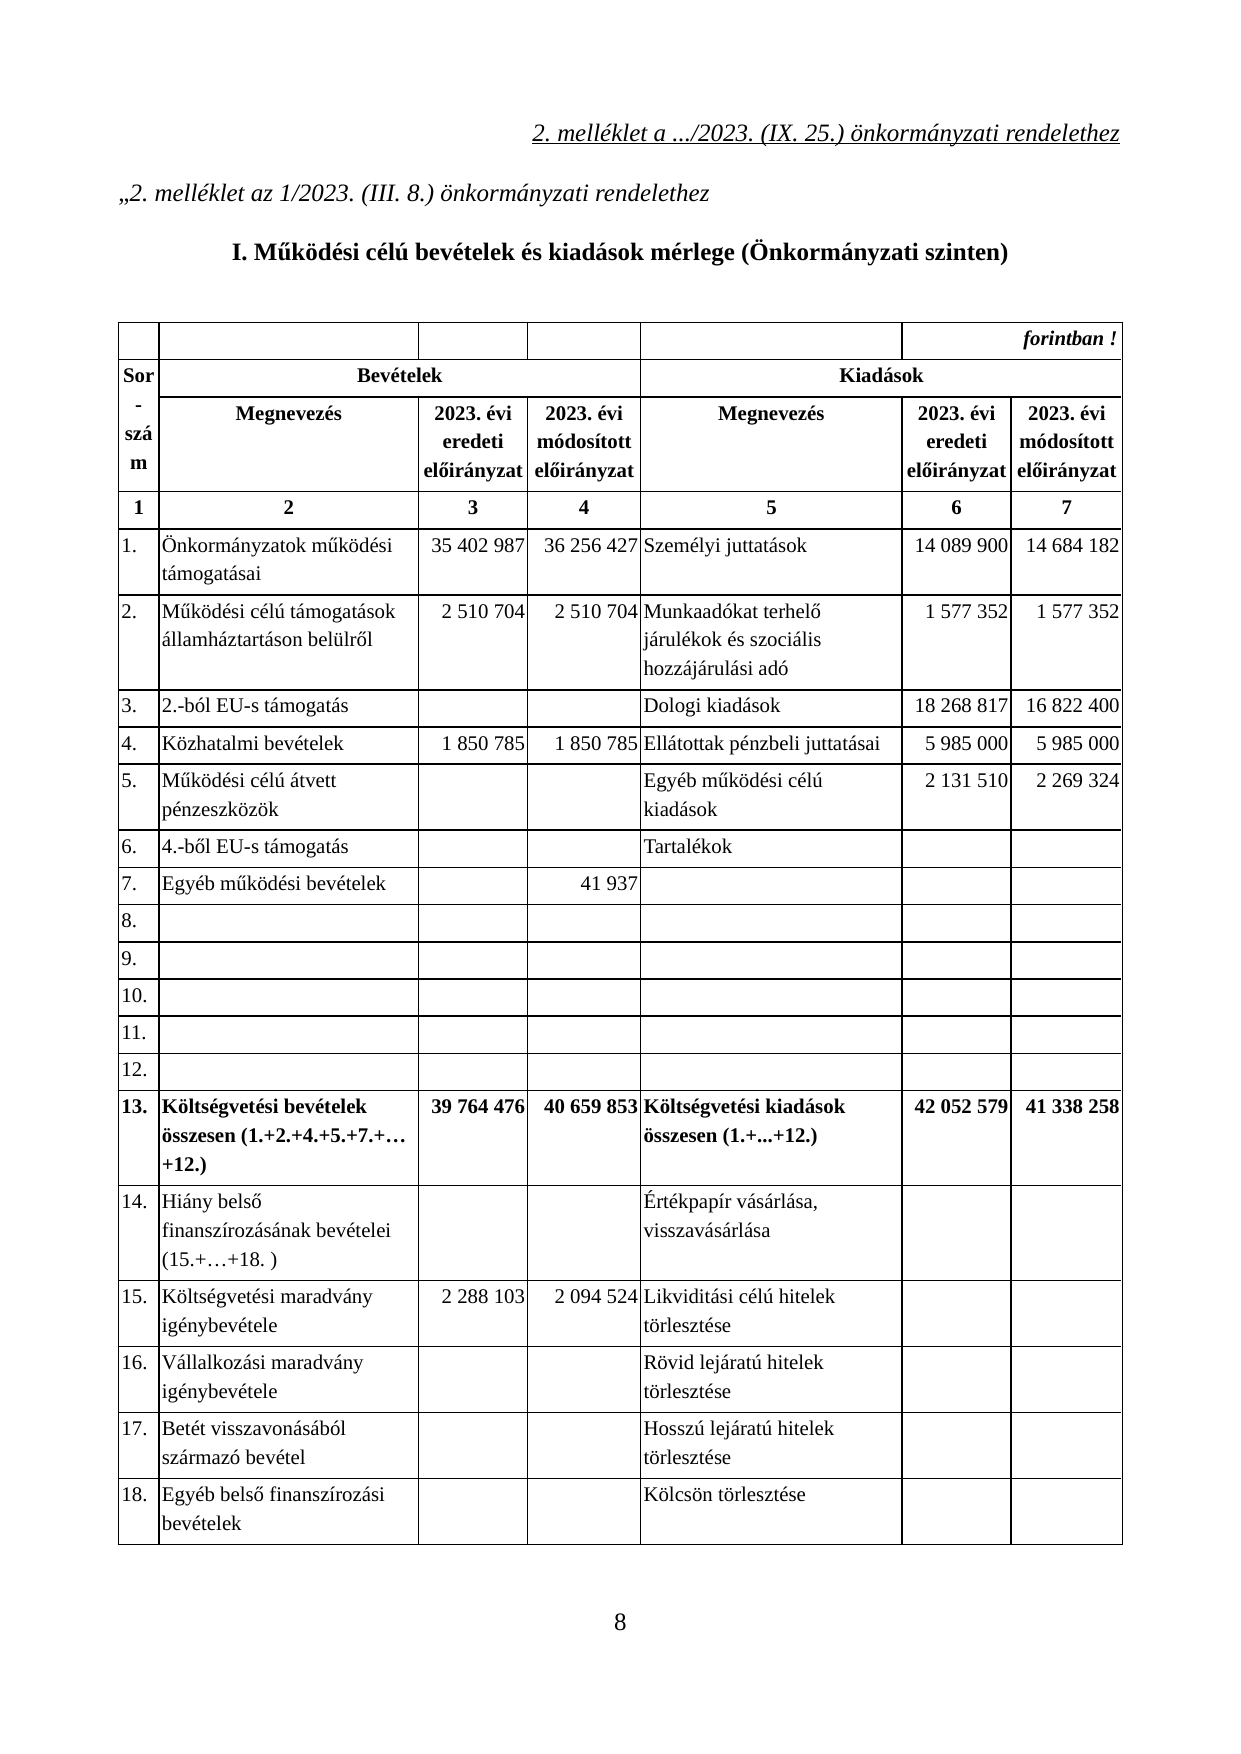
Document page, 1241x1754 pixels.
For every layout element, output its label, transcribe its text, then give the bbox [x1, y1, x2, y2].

table_cell 13. [119, 1091, 158, 1184]
table_cell 35 402 987 [419, 530, 527, 594]
table_cell Betét visszavonásából származó bevétel [160, 1413, 418, 1478]
text 2. melléklet a .../2023. (IX. 25.) önkormányzati rendelethez [118, 118, 1122, 147]
table_cell [528, 1054, 640, 1090]
table_cell [419, 905, 527, 941]
table_cell 5 985 000 [903, 728, 1010, 763]
table_cell [419, 1413, 527, 1478]
table_cell 18. [119, 1479, 158, 1544]
text I. Működési célú bevételek és kiadások mérlege (Önkormányzati szinten) [118, 237, 1122, 266]
table_cell 1 577 352 [1012, 594, 1122, 689]
table_cell [419, 1479, 527, 1544]
table_cell 4 [528, 492, 640, 528]
table_cell [528, 831, 640, 867]
table_cell Értékpapír vásárlása, visszavásárlása [641, 1186, 901, 1279]
table_cell 16 822 400 [1012, 689, 1122, 726]
table_cell 5. [119, 765, 158, 829]
table_cell [903, 943, 1010, 978]
table_cell [419, 1186, 527, 1279]
table_cell 10. [119, 980, 158, 1015]
table_cell 4.-ből EU-s támogatás [160, 831, 418, 867]
table_cell Bevételek [160, 360, 640, 396]
table_cell [903, 1054, 1010, 1090]
table_cell Hiány belső finanszírozásának bevételei (15.+…+18. ) [160, 1186, 418, 1279]
table_cell 5 [641, 492, 901, 528]
table_cell [1012, 1015, 1122, 1052]
table_cell [528, 691, 640, 726]
table_cell [528, 1347, 640, 1412]
table_cell [1012, 1346, 1122, 1412]
table_cell [1012, 941, 1122, 978]
table_cell [903, 1281, 1010, 1346]
table_cell [903, 1479, 1010, 1544]
table_cell [903, 831, 1010, 867]
table_cell Működési célú átvett pénzeszközök [160, 765, 418, 829]
table_cell Működési célú támogatások államháztartáson belülről [160, 596, 418, 689]
table_cell [528, 1479, 640, 1544]
table_cell 41 338 258 [1012, 1090, 1122, 1184]
table_cell 3. [119, 691, 158, 726]
table_cell Munkaadókat terhelő járulékok és szociális hozzájárulási adó [641, 596, 901, 689]
table_cell 2023. évi módosított előirányzat [528, 398, 640, 491]
table_header [528, 323, 640, 359]
table_cell [903, 868, 1010, 904]
table_cell [528, 1017, 640, 1052]
table_cell 1 850 785 [419, 728, 527, 763]
table_cell 1. [119, 530, 158, 594]
table_cell 9. [119, 943, 158, 978]
table_cell [528, 1186, 640, 1279]
table_cell Kölcsön törlesztése [641, 1479, 901, 1544]
table_cell 7 [1012, 491, 1122, 528]
table_cell [641, 1054, 901, 1090]
table_cell Egyéb működési bevételek [160, 868, 418, 904]
table_cell 2 510 704 [419, 596, 527, 689]
table_cell 3 [419, 492, 527, 528]
table_cell Rövid lejáratú hitelek törlesztése [641, 1347, 901, 1412]
table_cell 2 510 704 [528, 596, 640, 689]
table_cell 14. [119, 1186, 158, 1279]
table_cell [528, 765, 640, 829]
table_cell 2 131 510 [903, 765, 1010, 829]
table_cell Kiadások [641, 359, 1122, 396]
table_cell [641, 943, 901, 978]
table_cell [528, 980, 640, 1015]
table_cell Költségvetési maradvány igénybevétele [160, 1281, 418, 1346]
table_cell 17. [119, 1413, 158, 1478]
table_cell [903, 1186, 1010, 1279]
table_cell Ellátottak pénzbeli juttatásai [641, 728, 901, 763]
table_header [160, 323, 418, 359]
table_cell [419, 1017, 527, 1052]
table_cell [903, 1017, 1010, 1052]
table_cell 16. [119, 1347, 158, 1412]
table_cell Likviditási célú hitelek törlesztése [641, 1281, 901, 1346]
table_cell 2 269 324 [1012, 763, 1122, 829]
table_cell Költségvetési bevételek összesen (1.+2.+4.+5.+7.+…+12.) [160, 1091, 418, 1184]
table_cell 4. [119, 728, 158, 763]
table_cell 6. [119, 831, 158, 867]
table_cell [419, 765, 527, 829]
table_cell 1 850 785 [528, 728, 640, 763]
table_cell 8. [119, 905, 158, 941]
table_cell [160, 943, 418, 978]
table_cell [1012, 829, 1122, 867]
table_cell 2. [119, 596, 158, 689]
table_cell 40 659 853 [528, 1091, 640, 1184]
table_cell 36 256 427 [528, 530, 640, 594]
text „2. melléklet az 1/2023. (III. 8.) önkormányzati rendelethez [118, 178, 1122, 206]
table_cell Megnevezés [641, 398, 901, 491]
table_cell [419, 868, 527, 904]
table_cell [419, 1054, 527, 1090]
table_cell 12. [119, 1054, 158, 1090]
table_header [641, 323, 901, 359]
table_cell [641, 905, 901, 941]
table_cell Sor-szám [119, 360, 158, 491]
table_cell [419, 980, 527, 1015]
table_cell 1 577 352 [903, 596, 1010, 689]
table_cell 5 985 000 [1012, 726, 1122, 763]
table_cell 2.-ból EU-s támogatás [160, 691, 418, 726]
table_cell [1012, 1053, 1122, 1090]
table_cell 7. [119, 868, 158, 904]
table_cell [903, 980, 1010, 1015]
table_cell [1012, 978, 1122, 1015]
table_cell [419, 1347, 527, 1412]
table_cell 2 288 103 [419, 1281, 527, 1346]
table_cell Személyi juttatások [641, 530, 901, 594]
table_cell 41 937 [528, 868, 640, 904]
table_cell 2 [160, 492, 418, 528]
table_cell 14 684 182 [1012, 528, 1122, 594]
table_cell Tartalékok [641, 831, 901, 867]
table_cell Egyéb működési célú kiadások [641, 765, 901, 829]
table_cell Költségvetési kiadások összesen (1.+...+12.) [641, 1091, 901, 1184]
table_cell Önkormányzatok működési támogatásai [160, 530, 418, 594]
table_cell [419, 943, 527, 978]
table_cell [160, 1017, 418, 1052]
table_cell [641, 980, 901, 1015]
table_cell Megnevezés [160, 398, 418, 491]
table_cell [160, 905, 418, 941]
table_cell [528, 1413, 640, 1478]
table_cell Vállalkozási maradvány igénybevétele [160, 1347, 418, 1412]
table_cell Hosszú lejáratú hitelek törlesztése [641, 1413, 901, 1478]
table_cell [160, 1054, 418, 1090]
table_header [419, 323, 527, 359]
table_cell 6 [903, 492, 1010, 528]
table_cell 1 [119, 492, 158, 528]
table_cell [641, 868, 901, 904]
table_cell 42 052 579 [903, 1091, 1010, 1184]
table_cell 15. [119, 1281, 158, 1346]
table_cell [903, 1413, 1010, 1478]
table_cell 2 094 524 [528, 1281, 640, 1346]
table_cell Közhatalmi bevételek [160, 728, 418, 763]
table_cell [1012, 867, 1122, 904]
table_cell 39 764 476 [419, 1091, 527, 1184]
table_cell [1012, 1280, 1122, 1346]
table_cell [1012, 1185, 1122, 1279]
table_cell [903, 1347, 1010, 1412]
table_header forintban ! [903, 323, 1122, 359]
table_cell 2023. évi eredeti előirányzat [903, 398, 1010, 491]
table_cell [528, 943, 640, 978]
table_cell 11. [119, 1017, 158, 1052]
table_cell 2023. évi eredeti előirányzat [419, 398, 527, 491]
table_cell [528, 905, 640, 941]
table_cell 18 268 817 [903, 691, 1010, 726]
table_cell [903, 905, 1010, 941]
table_header [119, 323, 158, 359]
table_cell [160, 980, 418, 1015]
table_cell [1012, 904, 1122, 941]
table_cell 2023. évi módosított előirányzat [1012, 396, 1122, 491]
table_cell [641, 1017, 901, 1052]
table_cell [1012, 1478, 1122, 1544]
table_cell 14 089 900 [903, 530, 1010, 594]
table_cell Dologi kiadások [641, 691, 901, 726]
table_cell [419, 831, 527, 867]
table_cell [1012, 1412, 1122, 1478]
table_cell Egyéb belső finanszírozási bevételek [160, 1479, 418, 1544]
table_cell [419, 691, 527, 726]
